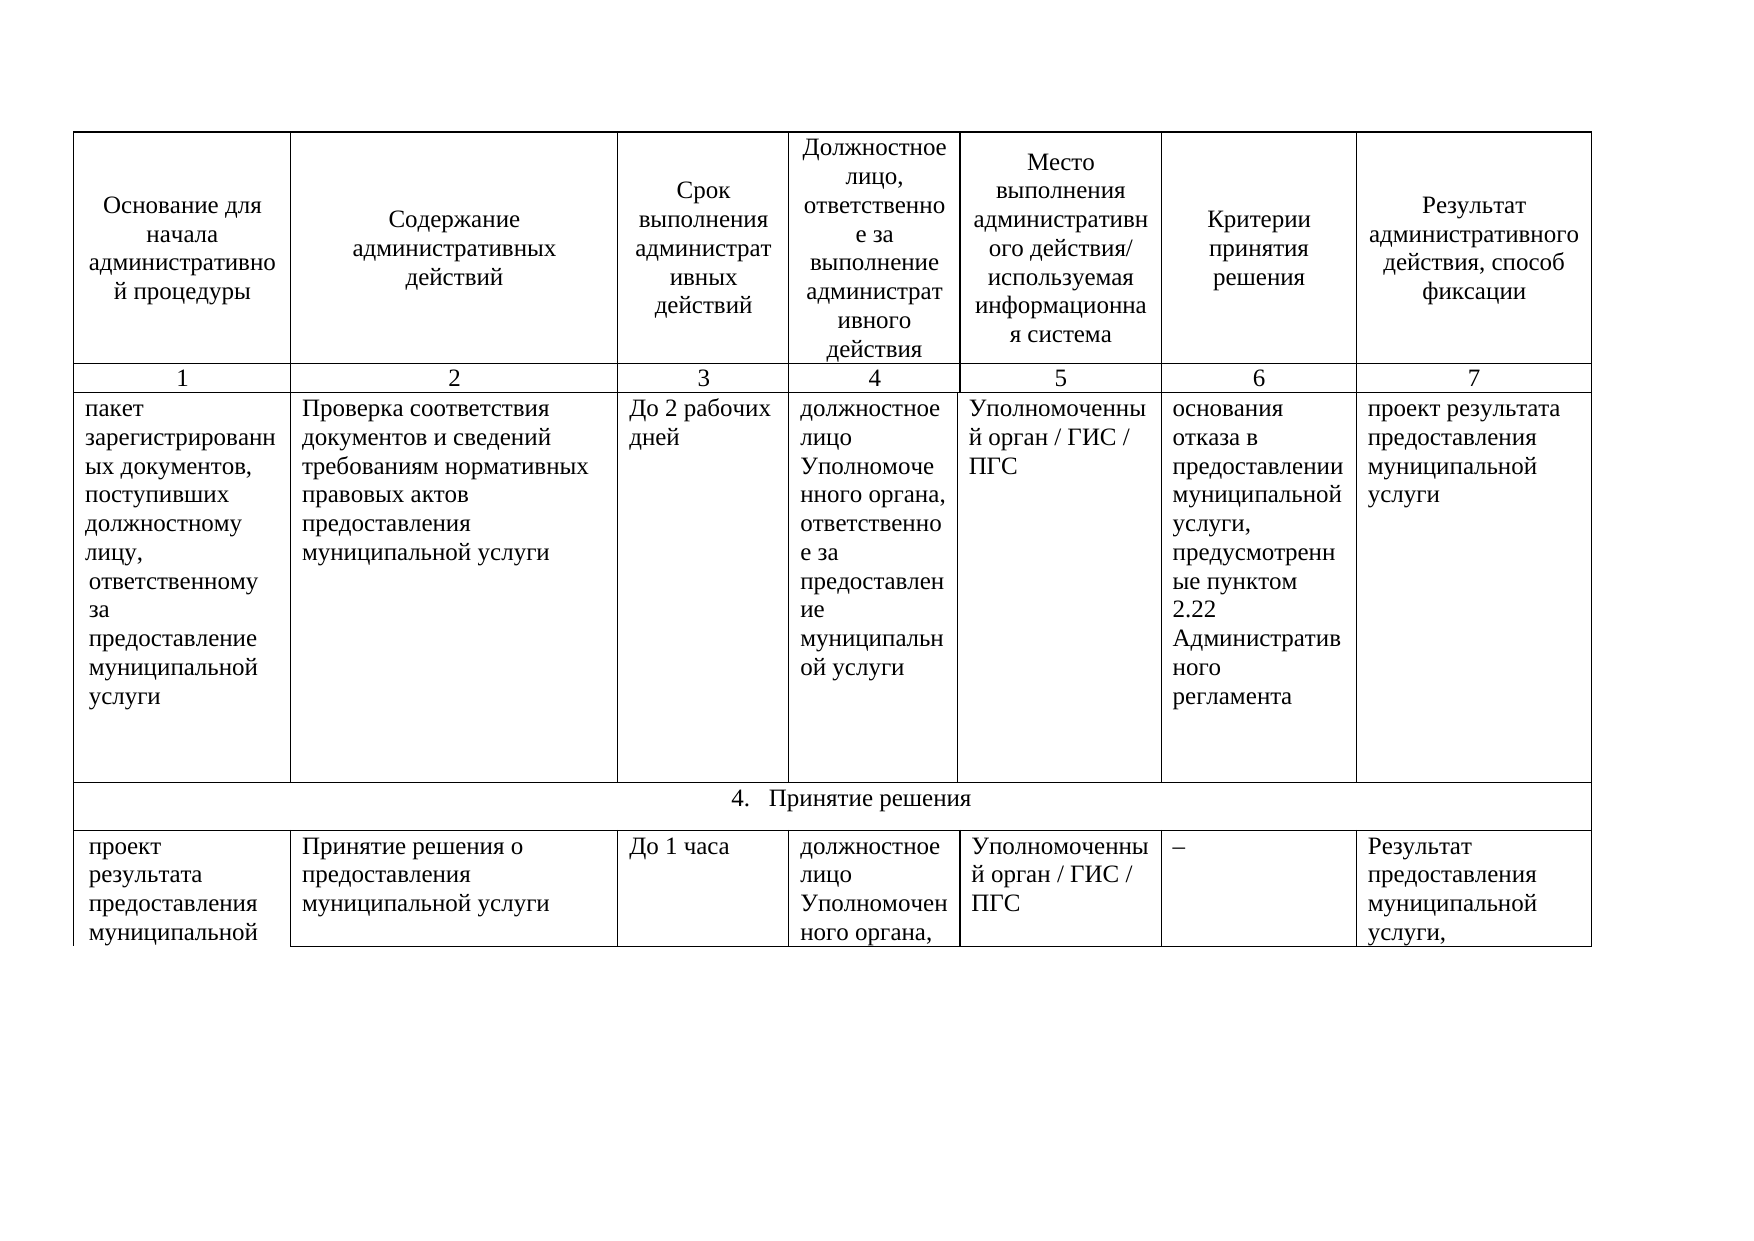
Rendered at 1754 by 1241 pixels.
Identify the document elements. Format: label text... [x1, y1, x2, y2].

table_cell 6 [1162, 364, 1356, 392]
table_cell проект результата предоставления муниципальной услуги [1357, 393, 1591, 782]
table_header Должностное лицо, ответственное за выполнение административного действия [789, 133, 959, 362]
table_cell пакет зарегистрированных документов, поступивших должностному лицу, ответственному за предоставление муниципальной услуги [74, 393, 290, 782]
table_cell должностное лицо Уполномоченного органа, ответственное за предоставление муниципальной услуги; Руководитель Уполномоченного органа или иное уполномоченное им лицо [789, 831, 959, 946]
table_cell проект результата предоставления муниципальной услуги [74, 831, 290, 946]
table_header Содержание административных действий [291, 133, 617, 362]
table_cell Принятие решения [74, 783, 1591, 830]
table_cell 2 [291, 364, 617, 392]
table_cell Уполномоченный орган / ГИС / ПГС [958, 393, 1161, 782]
table_cell Принятие решения о предоставления муниципальной услуги [291, 831, 617, 946]
table_cell Уполномоченный орган / ГИС / ПГС [961, 831, 1161, 946]
table_cell 3 [618, 364, 788, 392]
table_cell основания отказа в предоставлении муниципальной услуги, предусмотренные пунктом 2.22 Административного регламента [1162, 393, 1356, 782]
table_cell должностное лицо Уполномоченного органа, ответственное за предоставление муниципальной услуги [789, 393, 957, 782]
table_cell 7 [1357, 364, 1591, 392]
table_cell Проверка соответствия документов и сведений требованиям нормативных правовых актов предоставления муниципальной услуги [291, 393, 617, 782]
table_header Результат административного действия, способ фиксации [1357, 133, 1591, 362]
table_cell 5 [961, 364, 1161, 392]
table_header Место выполнения административного действия/ используемая информационная система [961, 133, 1161, 362]
table_cell 1 [74, 364, 290, 392]
table_cell – [1162, 831, 1356, 946]
table_cell До 2 рабочих дней [618, 393, 788, 782]
table_header Критерии принятия решения [1162, 133, 1356, 362]
table_cell 4 [789, 364, 959, 392]
table_cell Результат предоставления муниципальной услуги, подписанный усиленной квалифицированной подписью руководителем Уполномоченного органа или иного уполномоченного им лица [1357, 831, 1591, 946]
table_header Основание для начала административной процедуры [74, 133, 290, 362]
table_cell До 1 часа [618, 831, 788, 946]
table_header Срок выполнения административных действий [618, 133, 788, 362]
